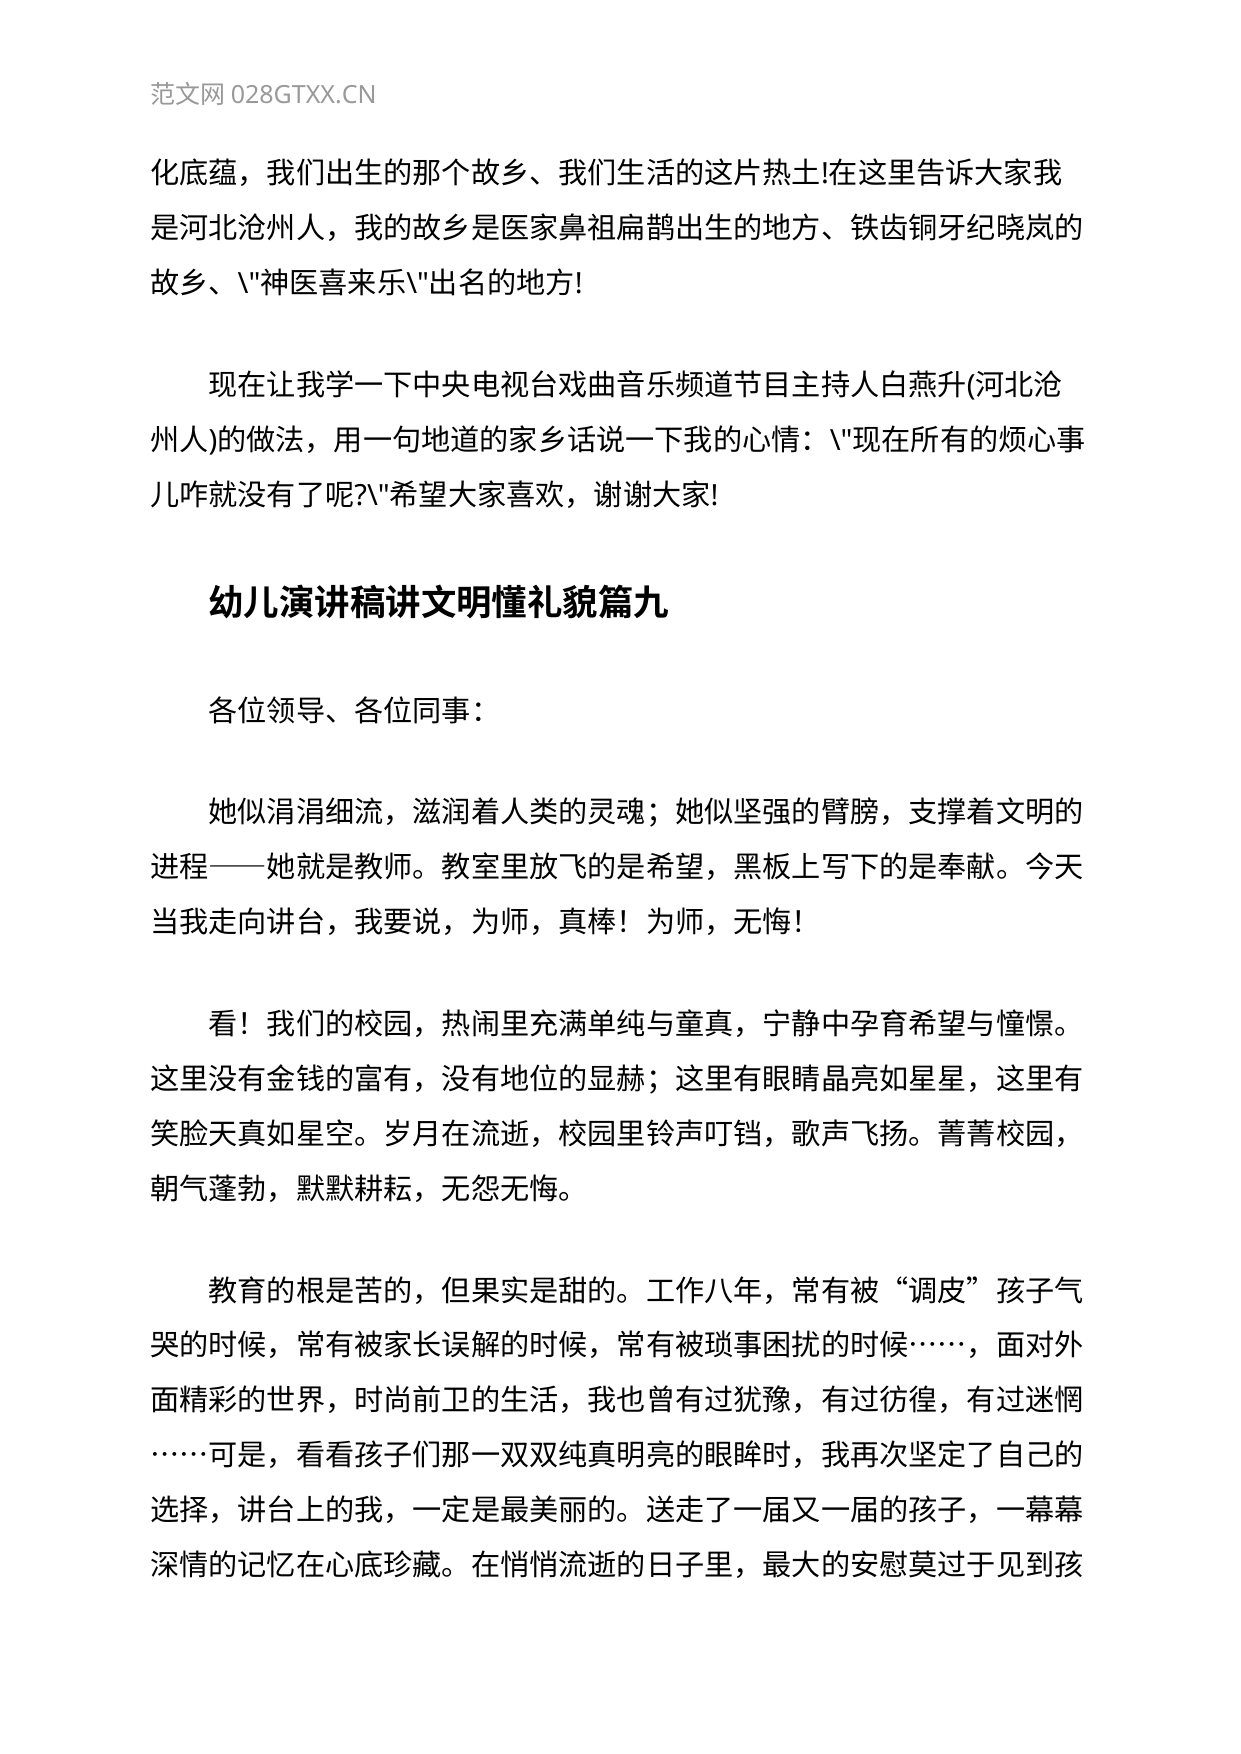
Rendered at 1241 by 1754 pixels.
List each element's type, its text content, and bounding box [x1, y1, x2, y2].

text 看！我们的校园，热闹里充满单纯与童真，宁静中孕育希望与憧憬。这里没有金钱的富有，没有地位的显赫；这里有眼睛晶亮如星星，这里有笑脸天真如星空。岁月在流逝，校园里铃声叮铛，歌声飞扬。菁菁校园，朝气蓬勃，默默耕耘，无怨无悔。 [150, 1001, 1090, 1208]
text 现在让我学一下中央电视台戏曲音乐频道节目主持人白燕升(河北沧州人)的做法，用一句地道的家乡话说一下我的心情：\"现在所有的烦心事儿咋就没有了呢?\"希望大家喜欢，谢谢大家! [150, 362, 1090, 514]
text 各位领导、各位同事： [150, 687, 1090, 729]
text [150, 1267, 1090, 1584]
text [150, 150, 1090, 302]
text 幼儿演讲稿讲文明懂礼貌篇九 [150, 574, 1090, 625]
text 她似涓涓细流，滋润着人类的灵魂；她似坚强的臂膀，支撑着文明的进程——她就是教师。教室里放飞的是希望，黑板上写下的是奉献。今天当我走向讲台，我要说，为师，真棒！为师，无悔！ [150, 789, 1090, 941]
